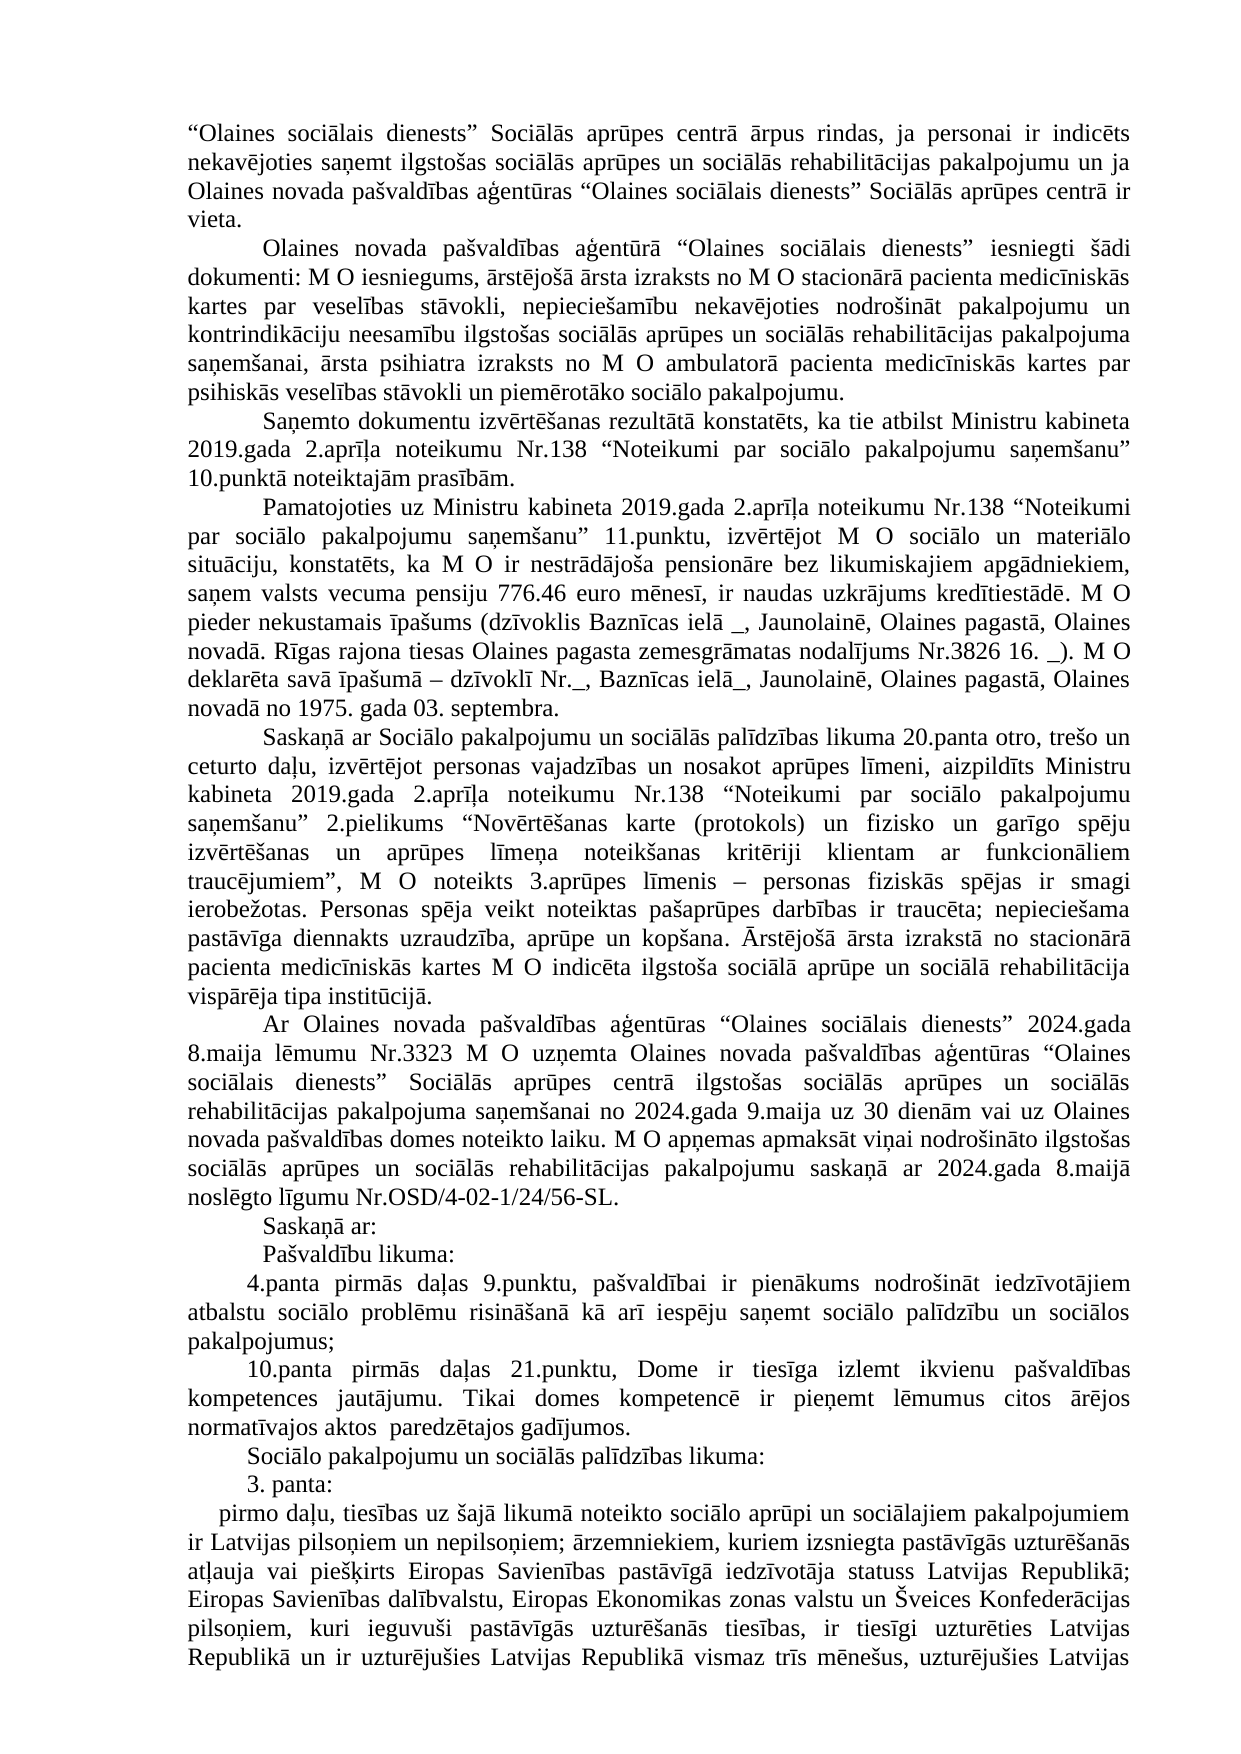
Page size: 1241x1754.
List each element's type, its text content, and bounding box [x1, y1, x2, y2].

text 3. panta: [187, 1469, 1131, 1498]
text Pašvaldību likuma: [187, 1239, 1131, 1268]
text Pamatojoties uz Ministru kabineta 2019.gada 2.aprīļa noteikumu Nr.138 “Noteikumi par sociālo pakalpojumu saņemšanu” 11.punktu, izvērtējot M O sociālo un materiālo situāciju, konstatēts, ka M O ir nestrādājoša pensionāre bez likumiskajiem apgādniekiem, saņem valsts vecuma pensiju 776.46 euro mēnesī, ir naudas uzkrājums kredītiestādē. M O pieder nekustamais īpašums (dzīvoklis Baznīcas ielā _, Jaunolainē, Olaines pagastā, Olaines novadā. Rīgas rajona tiesas Olaines pagasta zemesgrāmatas nodalījums Nr.3826 16. _). M O deklarēta savā īpašumā – dzīvoklī Nr._, Baznīcas ielā_, Jaunolainē, Olaines pagastā, Olaines novadā no 1975. gada 03. septembra. [187, 492, 1131, 722]
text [187, 1498, 1131, 1671]
text Saņemto dokumentu izvērtēšanas rezultātā konstatēts, ka tie atbilst Ministru kabineta 2019.gada 2.aprīļa noteikumu Nr.138 “Noteikumi par sociālo pakalpojumu saņemšanu” 10.punktā noteiktajām prasībām. [187, 406, 1131, 492]
text Saskaņā ar: [187, 1211, 1131, 1239]
text Saskaņā ar Sociālo pakalpojumu un sociālās palīdzības likuma 20.panta otro, trešo un ceturto daļu, izvērtējot personas vajadzības un nosakot aprūpes līmeni, aizpildīts Ministru kabineta 2019.gada 2.aprīļa noteikumu Nr.138 “Noteikumi par sociālo pakalpojumu saņemšanu” 2.pielikums “Novērtēšanas karte (protokols) un fizisko un garīgo spēju izvērtēšanas un aprūpes līmeņa noteikšanas kritēriji klientam ar funkcionāliem traucējumiem”, M O noteikts 3.aprūpes līmenis – personas fiziskās spējas ir smagi ierobežotas. Personas spēja veikt noteiktas pašaprūpes darbības ir traucēta; nepieciešama pastāvīga diennakts uzraudzība, aprūpe un kopšana. Ārstējošā ārsta izrakstā no stacionārā pacienta medicīniskās kartes M O indicēta ilgstoša sociālā aprūpe un sociālā rehabilitācija vispārēja tipa institūcijā. [187, 722, 1131, 1009]
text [187, 118, 1131, 233]
text 4.panta pirmās daļas 9.punktu, pašvaldībai ir pienākums nodrošināt iedzīvotājiem atbalstu sociālo problēmu risināšanā kā arī iespēju saņemt sociālo palīdzību un sociālos pakalpojumus; [187, 1268, 1131, 1354]
text Sociālo pakalpojumu un sociālās palīdzības likuma: [187, 1441, 1131, 1469]
text Olaines novada pašvaldības aģentūrā “Olaines sociālais dienests” iesniegti šādi dokumenti: M O iesniegums, ārstējošā ārsta izraksts no M O stacionārā pacienta medicīniskās kartes par veselības stāvokli, nepieciešamību nekavējoties nodrošināt pakalpojumu un kontrindikāciju neesamību ilgstošas sociālās aprūpes un sociālās rehabilitācijas pakalpojuma saņemšanai, ārsta psihiatra izraksts no M O ambulatorā pacienta medicīniskās kartes par psihiskās veselības stāvokli un piemērotāko sociālo pakalpojumu. [187, 233, 1131, 406]
text Ar Olaines novada pašvaldības aģentūras “Olaines sociālais dienests” 2024.gada 8.maija lēmumu Nr.3323 M O uzņemta Olaines novada pašvaldības aģentūras “Olaines sociālais dienests” Sociālās aprūpes centrā ilgstošas sociālās aprūpes un sociālās rehabilitācijas pakalpojuma saņemšanai no 2024.gada 9.maija uz 30 dienām vai uz Olaines novada pašvaldības domes noteikto laiku. M O apņemas apmaksāt viņai nodrošināto ilgstošas sociālās aprūpes un sociālās rehabilitācijas pakalpojumu saskaņā ar 2024.gada 8.maijā noslēgto līgumu Nr.OSD/4-02-1/24/56-SL. [187, 1009, 1131, 1211]
text 10.panta pirmās daļas 21.punktu, Dome ir tiesīga izlemt ikvienu pašvaldības kompetences jautājumu. Tikai domes kompetencē ir pieņemt lēmumus citos ārējos normatīvajos aktos paredzētajos gadījumos. [187, 1354, 1131, 1441]
